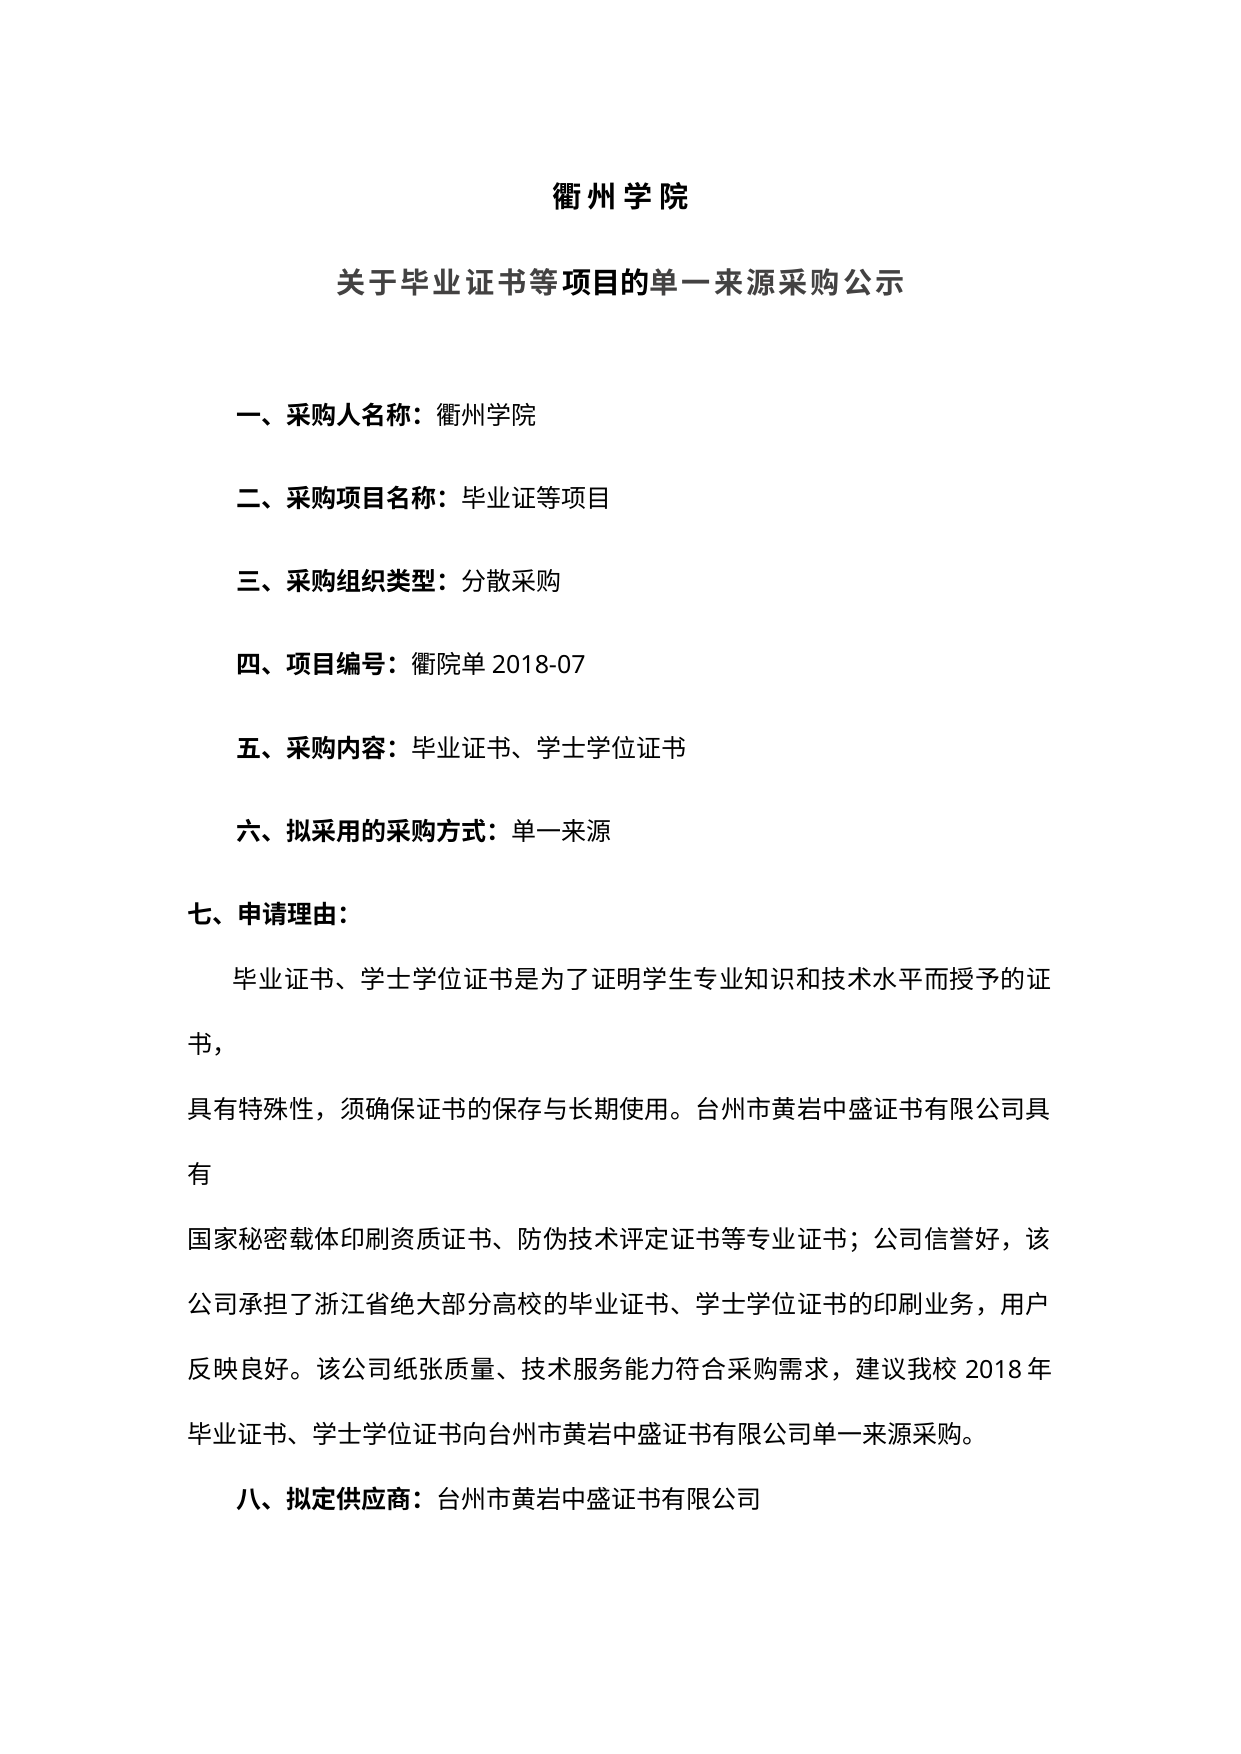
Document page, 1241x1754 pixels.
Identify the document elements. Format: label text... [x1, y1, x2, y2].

subtitle 衢 州 学 院 [187, 162, 1053, 227]
text 四、项目编号：衢院单2018-07 [187, 631, 1053, 696]
text 毕业证书、学士学位证书是为了证明学生专业知识和技术水平而授予的证书， [187, 945, 1053, 1075]
text 五、采购内容：毕业证书、学士学位证书 [236, 714, 1053, 779]
subtitle 关于毕业证书等项目的单一来源采购公示 [187, 248, 1053, 313]
text 二、采购项目名称：毕业证等项目 [187, 464, 1053, 529]
text 一、采购人名称：衢州学院 [187, 381, 1053, 446]
text 国家秘密载体印刷资质证书、防伪技术评定证书等专业证书；公司信誉好，该公司承担了浙江省绝大部分高校的毕业证书、学士学位证书的印刷业务，用户反映良好。该公司纸张质量、技术服务能力符合采购需求，建议我校2018年毕业证书、学士学位证书向台州市黄岩中盛证书有限公司单一来源采购。 [187, 1205, 1053, 1465]
text 八、拟定供应商：台州市黄岩中盛证书有限公司 [212, 1465, 1053, 1530]
text 具有特殊性，须确保证书的保存与长期使用。台州市黄岩中盛证书有限公司具有 [187, 1075, 1053, 1205]
text 七、申请理由： [187, 880, 1053, 945]
text 六、拟采用的采购方式：单一来源 [187, 797, 1053, 862]
text 三、采购组织类型：分散采购 [187, 547, 1053, 612]
